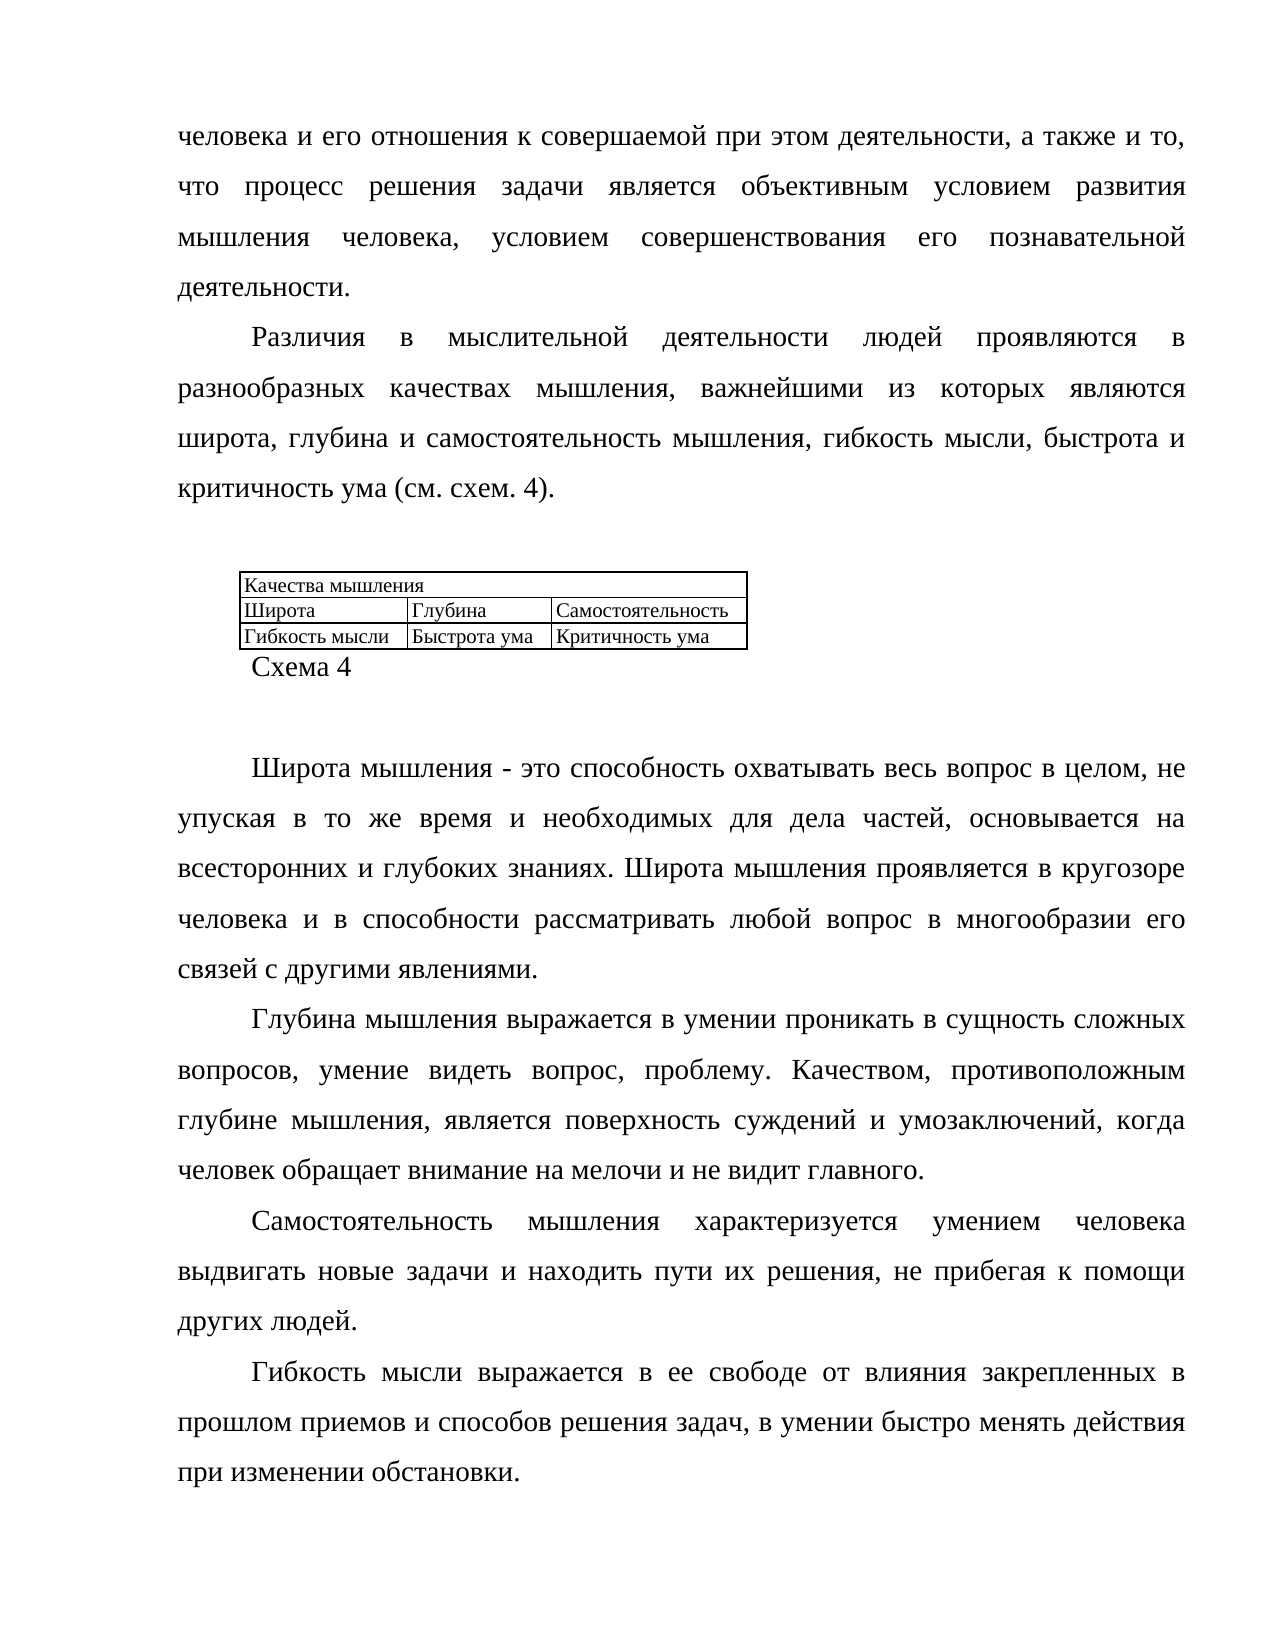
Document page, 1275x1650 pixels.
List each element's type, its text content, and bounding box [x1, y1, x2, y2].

table_cell Критичность ума [552, 624, 746, 648]
table_cell Широта [241, 598, 407, 622]
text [177, 118, 1186, 303]
text Широта мышления - это способность охватывать весь вопрос в целом, не упуская в то же время и необходимых для дела частей, основывается на всесторонних и глубоких знаниях. Широта мышления проявляется в кругозоре человека и в способности рассматривать любой вопрос в многообразии его связей с другими явлениями. [177, 750, 1186, 985]
table_cell Быстрота ума [408, 624, 551, 648]
table_header Качества мышления [241, 573, 746, 597]
table_cell Самостоятельность [552, 598, 746, 622]
text Схема 4 [177, 649, 1186, 683]
text Гибкость мысли выражается в ее свободе от влияния закрепленных в прошлом приемов и способов решения задач, в умении быстро менять действия при изменении обстановки. [177, 1354, 1186, 1488]
table_cell Глубина [408, 598, 551, 622]
table_cell Гибкость мысли [241, 624, 407, 648]
text Самостоятельность мышления характеризуется умением человека выдвигать новые задачи и находить пути их решения, не прибегая к помощи других людей. [177, 1203, 1186, 1337]
text Различия в мыслительной деятельности людей проявляются в разнообразных качествах мышления, важнейшими из которых являются широта, глубина и самостоятельность мышления, гибкость мысли, быстрота и критичность ума (см. схем. 4). [177, 319, 1186, 504]
text Глубина мышления выражается в умении проникать в сущность сложных вопросов, умение видеть вопрос, проблему. Качеством, противоположным глубине мышления, является поверхность суждений и умозаключений, когда человек обращает внимание на мелочи и не видит главного. [177, 1002, 1186, 1186]
